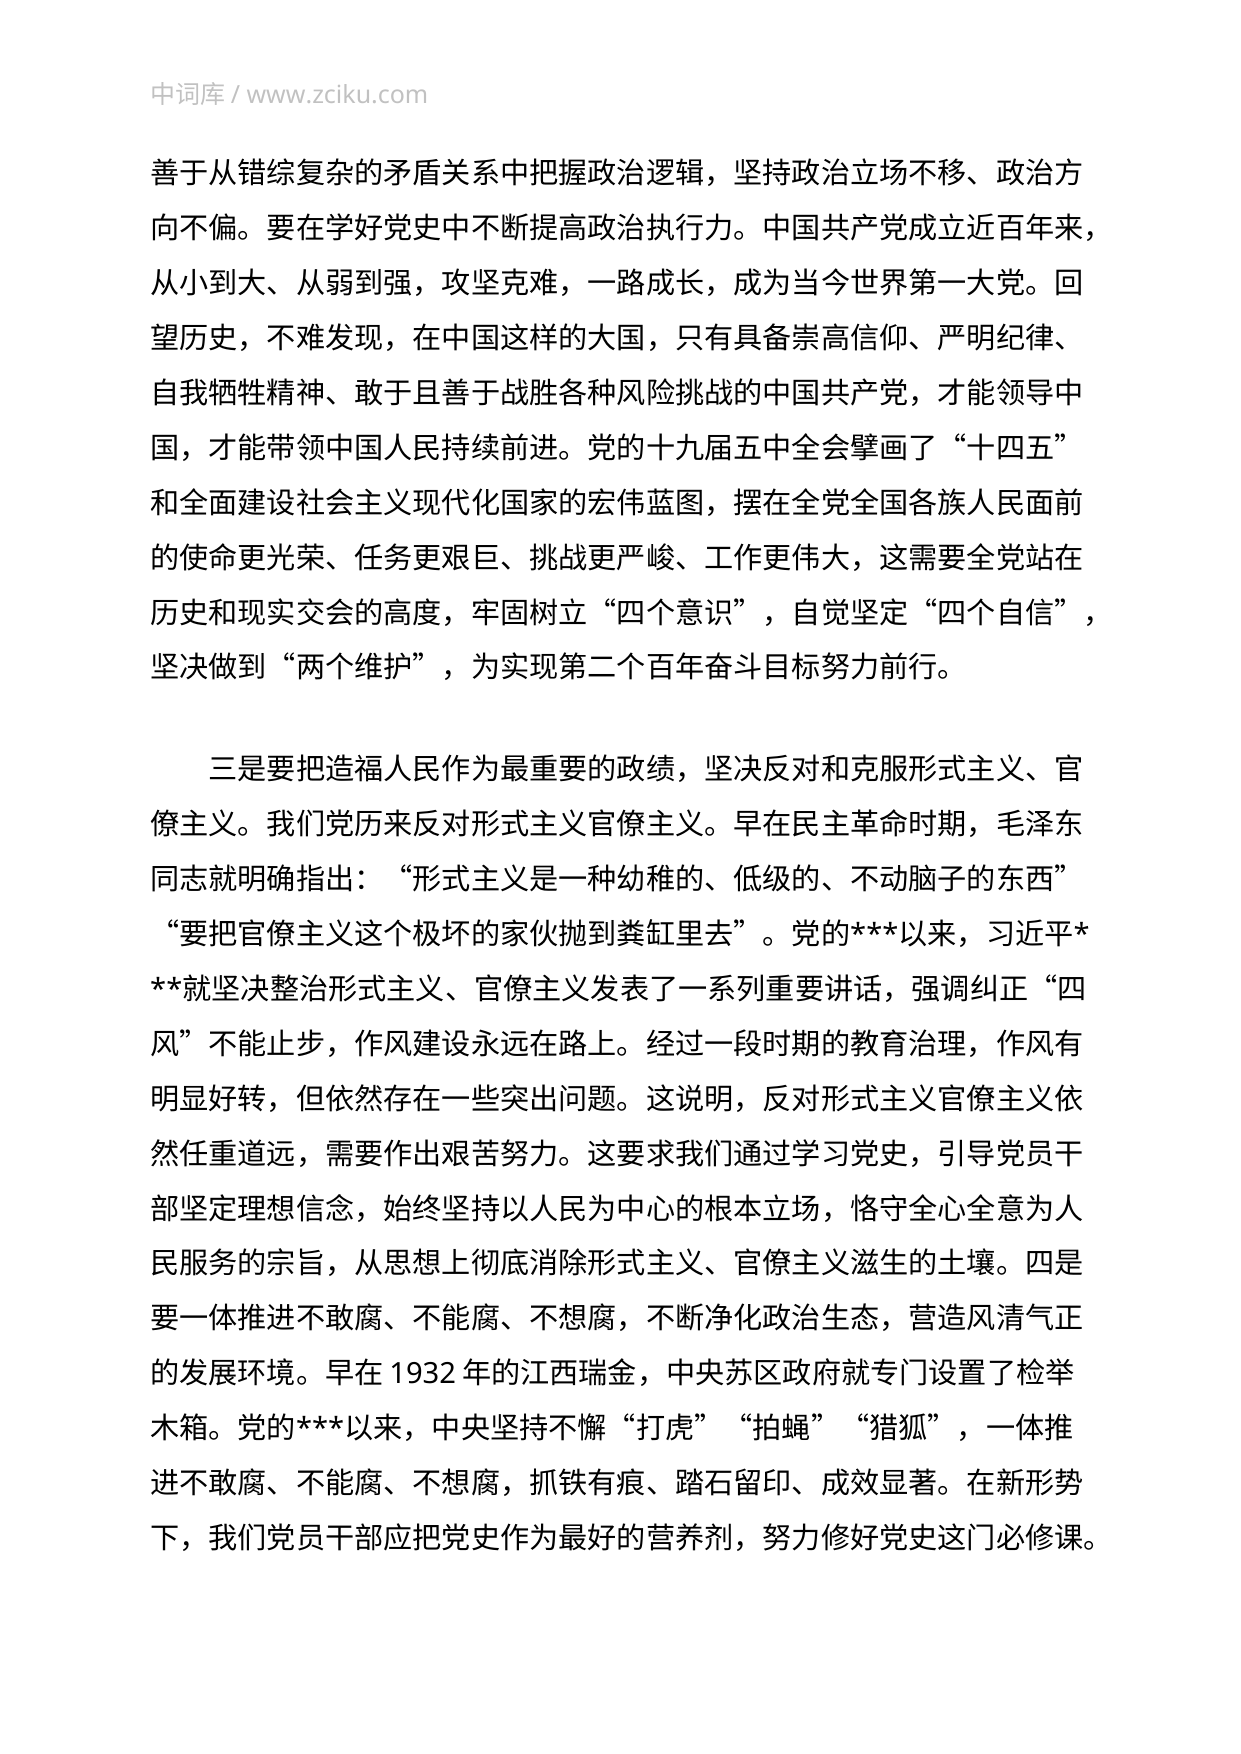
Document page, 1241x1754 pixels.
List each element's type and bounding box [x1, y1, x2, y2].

text [150, 746, 1090, 1557]
text [150, 150, 1090, 686]
